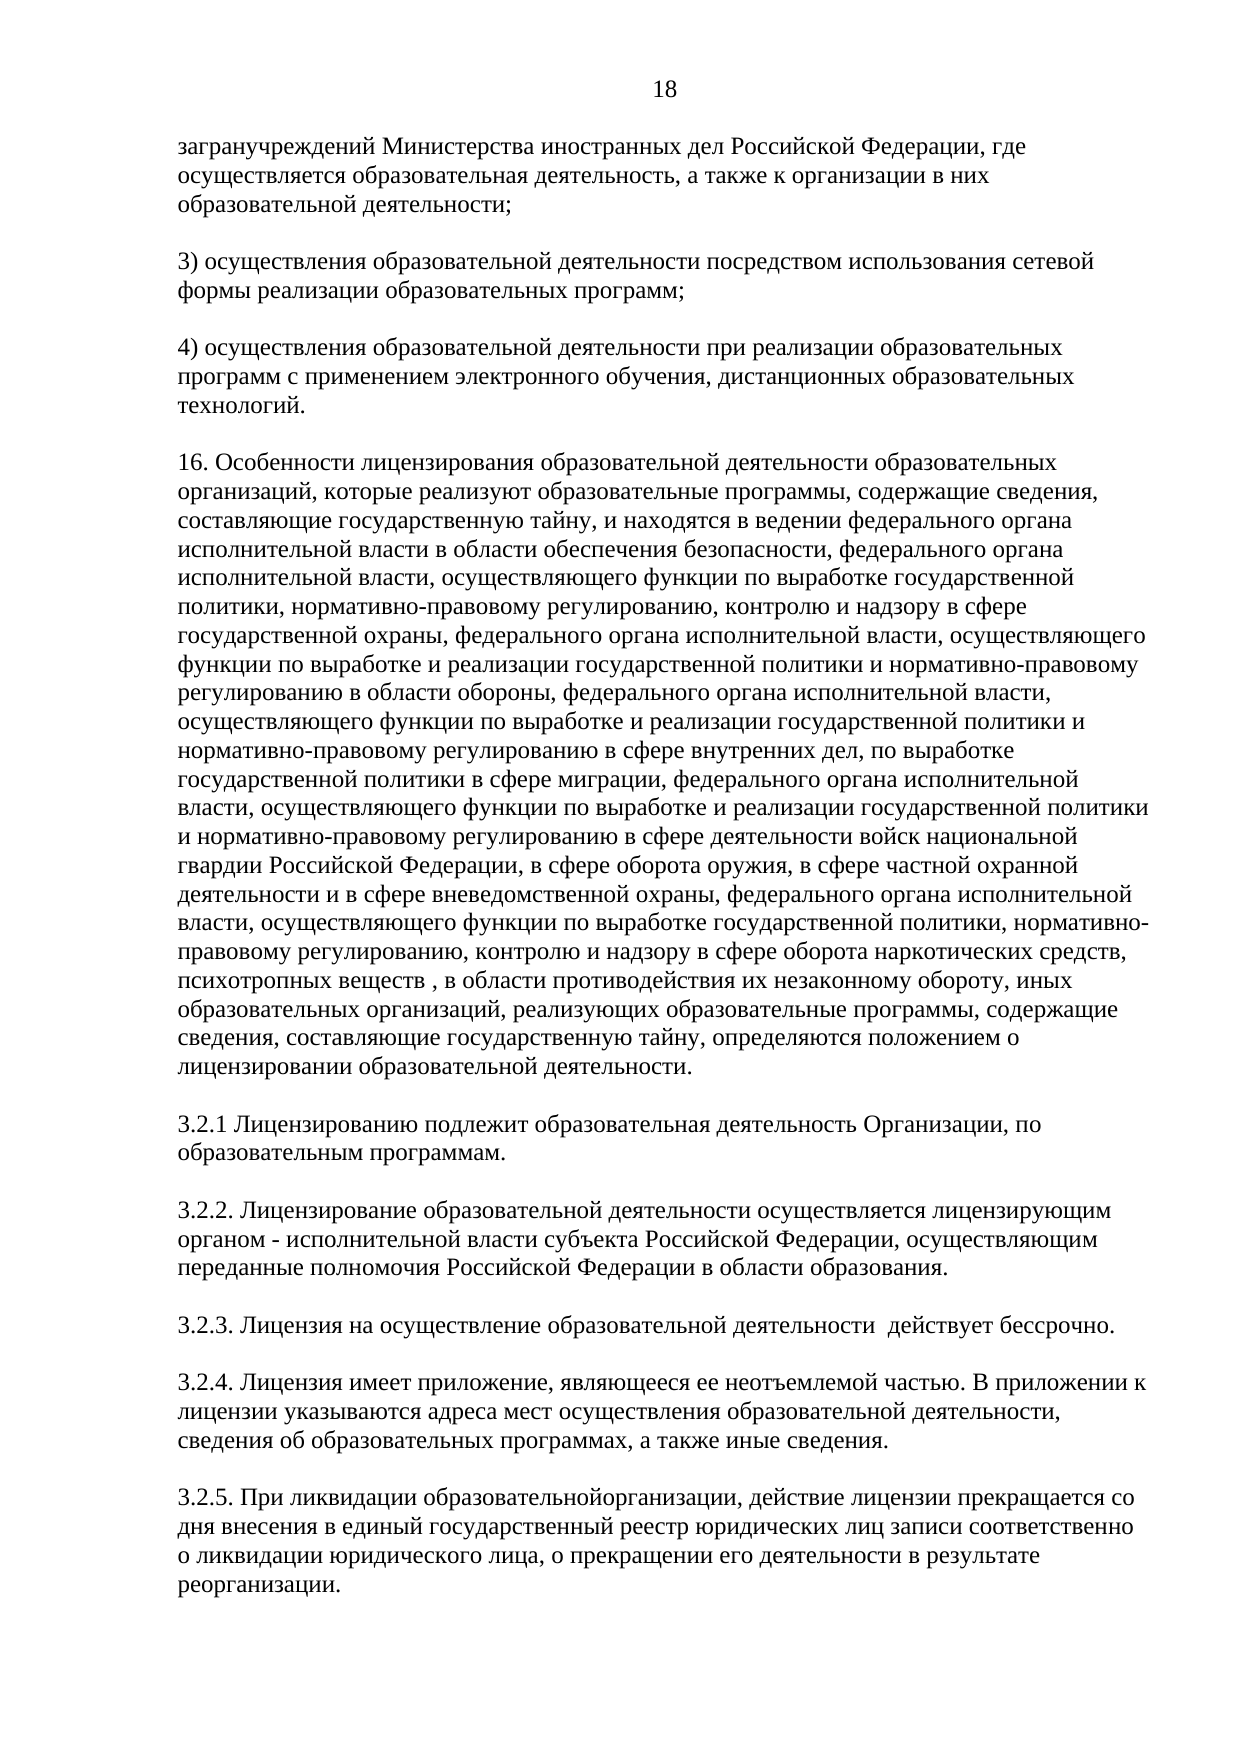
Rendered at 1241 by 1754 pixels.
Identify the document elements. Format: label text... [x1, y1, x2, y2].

text 3.2.4. Лицензия имеет приложение, являющееся ее неотъемлемой частью. В приложении к лицензии указываются адреса мест осуществления образовательной деятельности, сведения об образовательных программах, а также иные сведения. [177, 1367, 1152, 1454]
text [177, 131, 1152, 1080]
text 3.2.5. При ликвидации образовательнойорганизации, действие лицензии прекращается со дня внесения в единый государственный реестр юридических лиц записи соответственно о ликвидации юридического лица, о прекращении его деятельности в результате реорганизации. [177, 1482, 1152, 1597]
text 3.2.1 Лицензированию подлежит образовательная деятельность Организации, по образовательным программам. [177, 1109, 1152, 1166]
text 3.2.3. Лицензия на осуществление образовательной деятельности действует бессрочно. [177, 1310, 1152, 1339]
text 3.2.2. Лицензирование образовательной деятельности осуществляется лицензирующим органом - исполнительной власти субъекта Российской Федерации, осуществляющим переданные полномочия Российской Федерации в области образования. [177, 1195, 1152, 1281]
